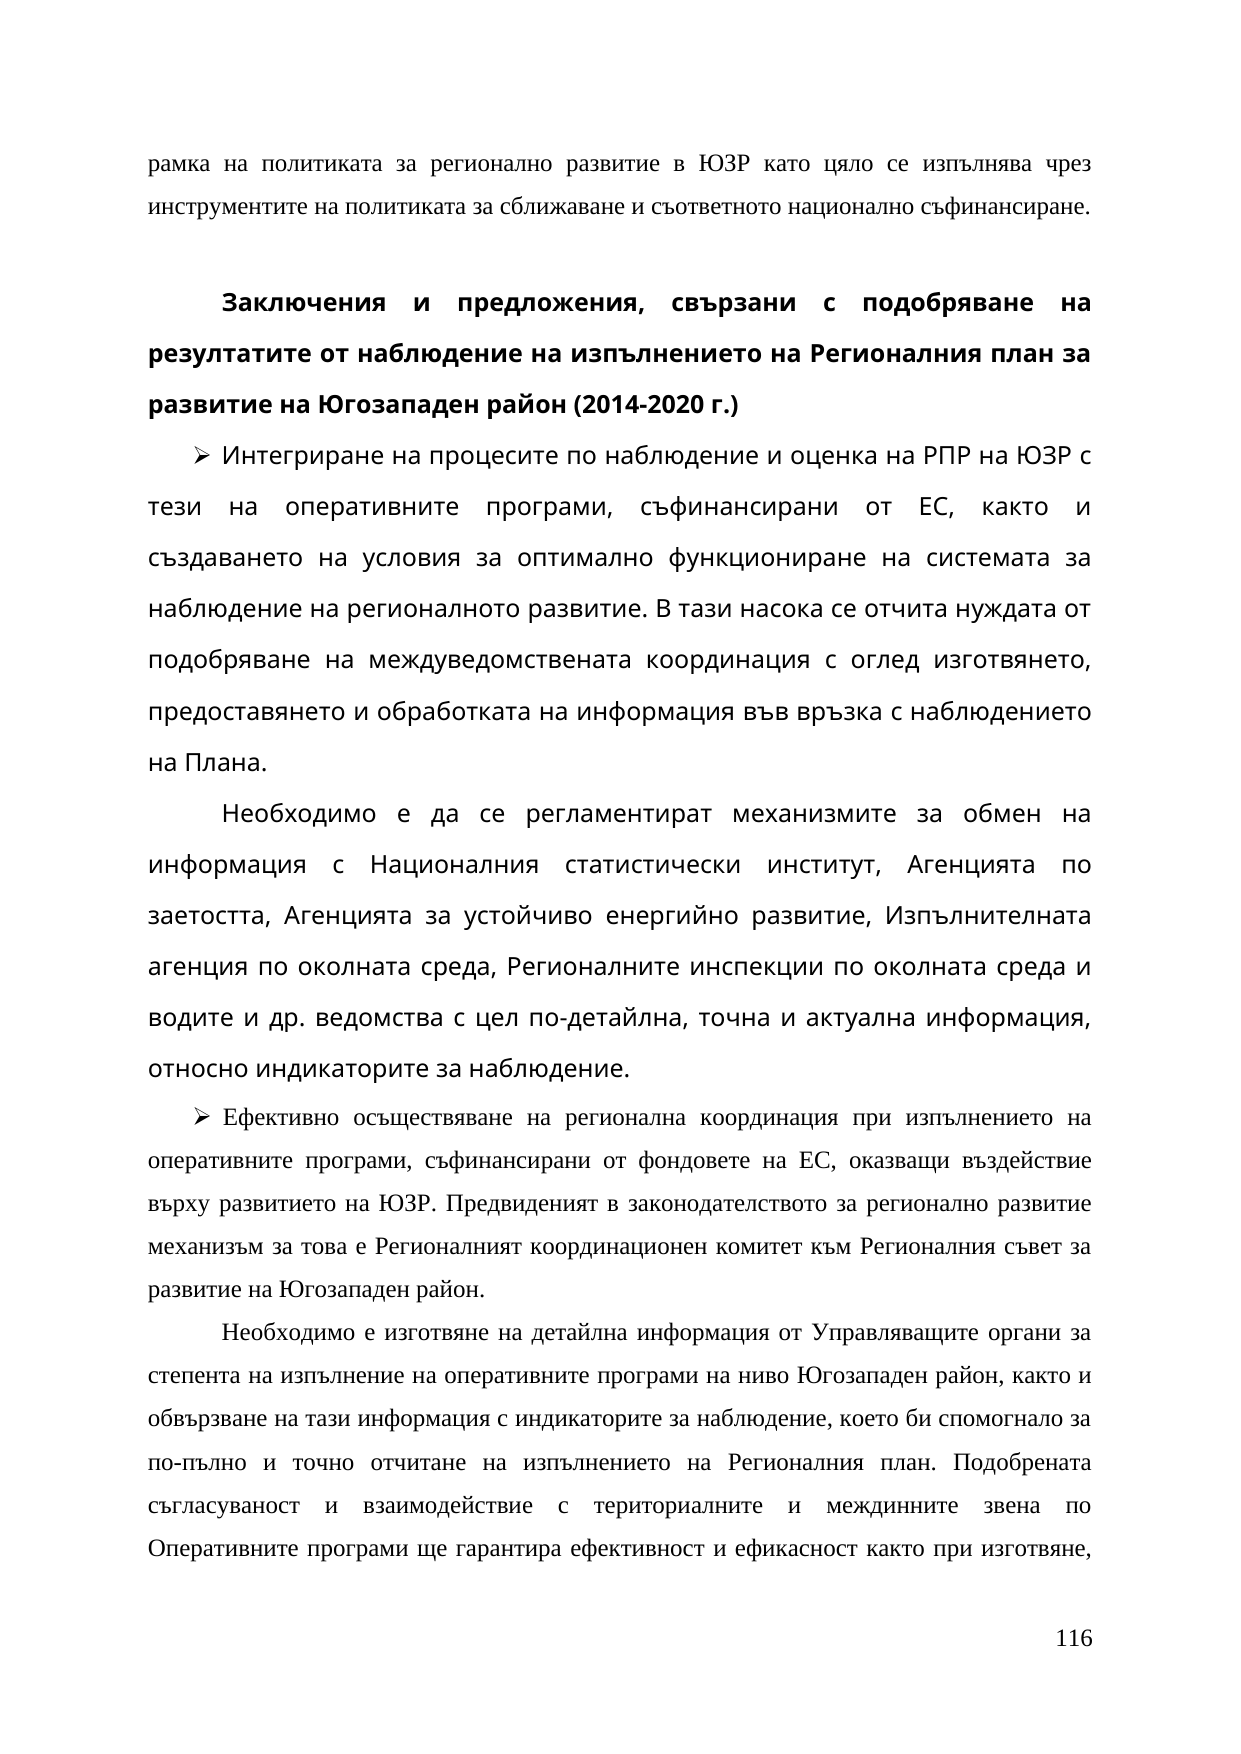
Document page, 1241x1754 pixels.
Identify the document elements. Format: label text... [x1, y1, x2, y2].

text Необходимо е да се регламентират механизмите за обмен на информация с Националния статистически институт, Агенцията по заетостта, Агенцията за устойчиво енергийно развитие, Изпълнителната агенция по околната среда, Регионалните инспекции по околната среда и водите и др. ведомства с цел по-детайлна, точна и актуална информация, относно индикаторите за наблюдение. [148, 795, 1093, 1084]
text Заключения и предложения, свързани с подобряване на резултатите от наблюдение на изпълнението на Регионалния план за развитие на Югозападен район (2014-2020 г.) [148, 285, 1093, 421]
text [148, 1317, 1093, 1562]
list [148, 148, 1093, 219]
list Интегриране на процесите по наблюдение и оценка на РПР на ЮЗР с тези на оперативните програми, съфинансирани от ЕС, както и създаването на условия за оптимално функциониране на системата за наблюдение на регионалното развитие. В тази насока се отчита нуждата от подобряване на междуведомствената координация с оглед изготвянето, предоставянето и обработката на информация във връзка с наблюдението на Плана. [148, 438, 1093, 778]
list Ефективно осъществяване на регионална координация при изпълнението на оперативните програми, съфинансирани от фондовете на ЕС, оказващи въздействие върху развитието на ЮЗР. Предвиденият в законодателството за регионално развитие механизъм за това е Регионалният координационен комитет към Регионалния съвет за развитие на Югозападен район. [148, 1102, 1093, 1303]
